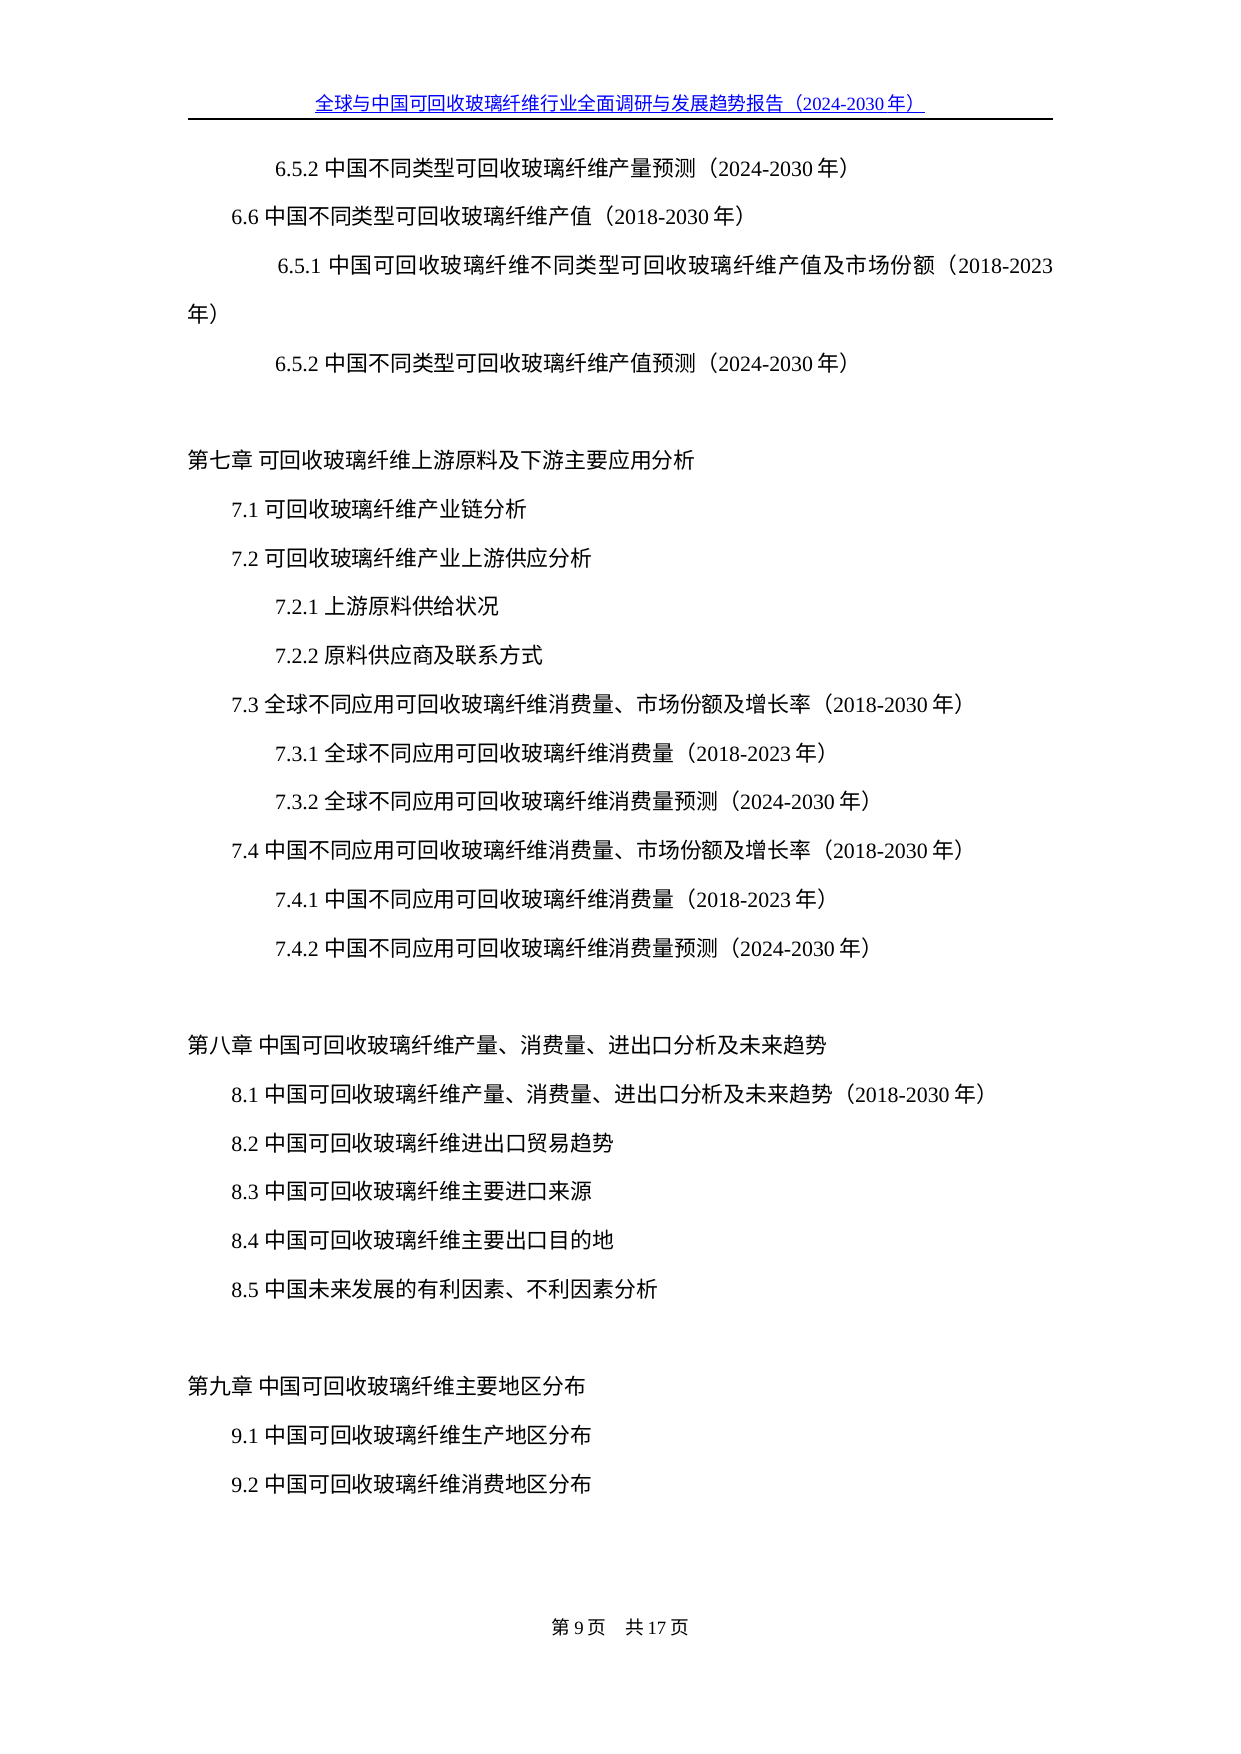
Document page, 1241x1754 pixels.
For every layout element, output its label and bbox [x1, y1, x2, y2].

text [187, 150, 1053, 1499]
